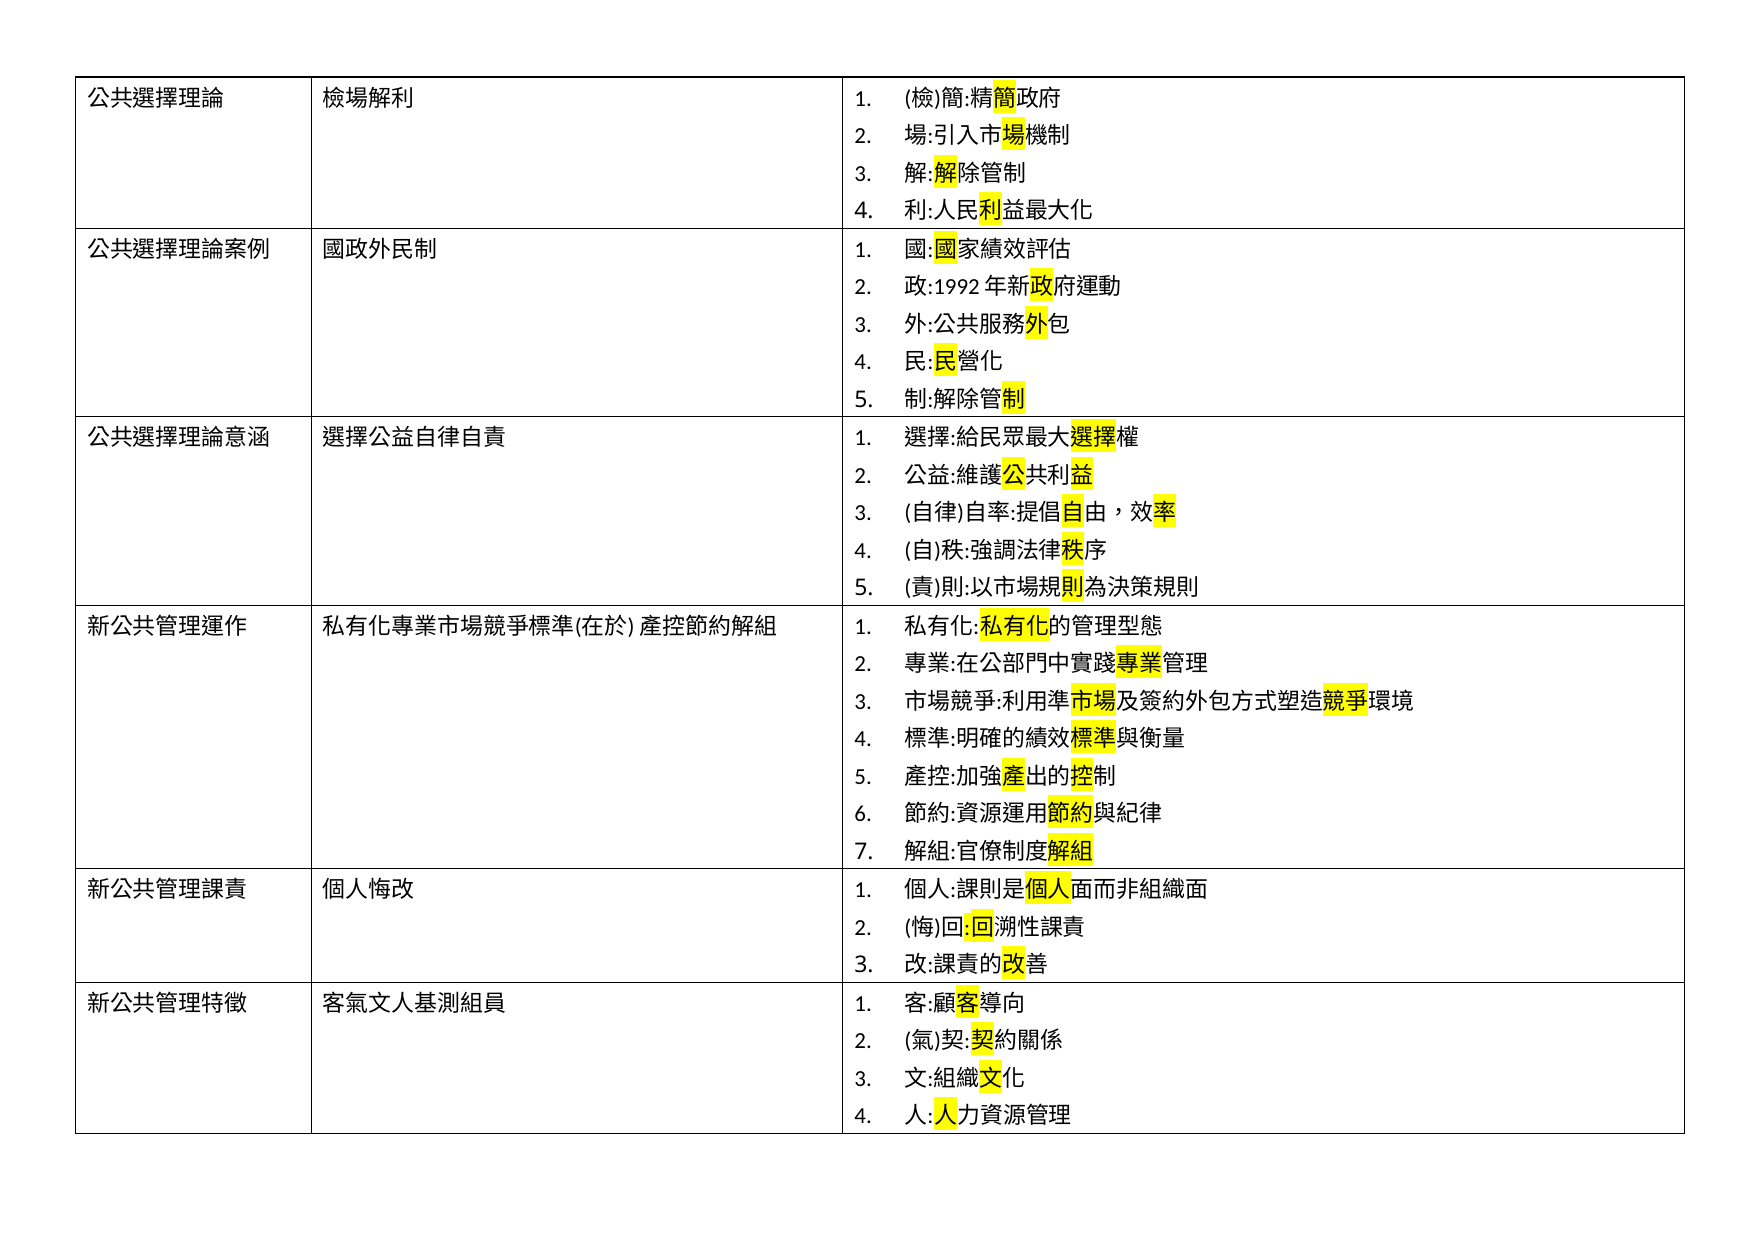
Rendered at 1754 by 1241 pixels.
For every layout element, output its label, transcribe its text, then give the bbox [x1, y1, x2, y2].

table_cell 個人:課則是個人面而非組織面 (悔)回:回溯性課責 改:課責的改善 [843, 869, 1684, 982]
table_cell 私有化專業市場競爭標準(在於) 產控節約解組 [312, 606, 842, 868]
table_cell 公共選擇理論意涵 [76, 417, 311, 604]
table_cell 選擇:給民眾最大選擇權 公益:維護公共利益 (自律)自率:提倡自由，效率 (自)秩:強調法律秩序 (責)則:以市場規則為決策規則 [843, 417, 1684, 604]
table_cell 國政外民制 [312, 229, 842, 416]
table_cell 檢場解利 [312, 78, 842, 227]
table_cell 新公共管理特徵 [76, 983, 311, 1133]
table_cell 公共選擇理論 [76, 78, 311, 227]
table_cell 國:國家績效評估 政:1992年新政府運動 外:公共服務外包 民:民營化 制:解除管制 [843, 229, 1684, 416]
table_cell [843, 983, 1684, 1133]
table_cell 公共選擇理論案例 [76, 229, 311, 416]
table_cell (檢)簡:精簡政府 場:引入市場機制 解:解除管制 利:人民利益最大化 [843, 78, 1684, 227]
table_cell 新公共管理課責 [76, 869, 311, 982]
table_cell 私有化:私有化的管理型態 專業:在公部門中實踐專業管理 市場競爭:利用準市場及簽約外包方式塑造競爭環境 標準:明確的績效標準與衡量 產控:加強產出的控制 節約:資源運用節約與紀律 解組:官僚制度解組 [843, 606, 1684, 868]
table_cell 選擇公益自律自責 [312, 417, 842, 604]
table_cell 個人悔改 [312, 869, 842, 982]
table_cell 客氣文人基測組員 [312, 983, 842, 1133]
table_cell 新公共管理運作 [76, 606, 311, 868]
